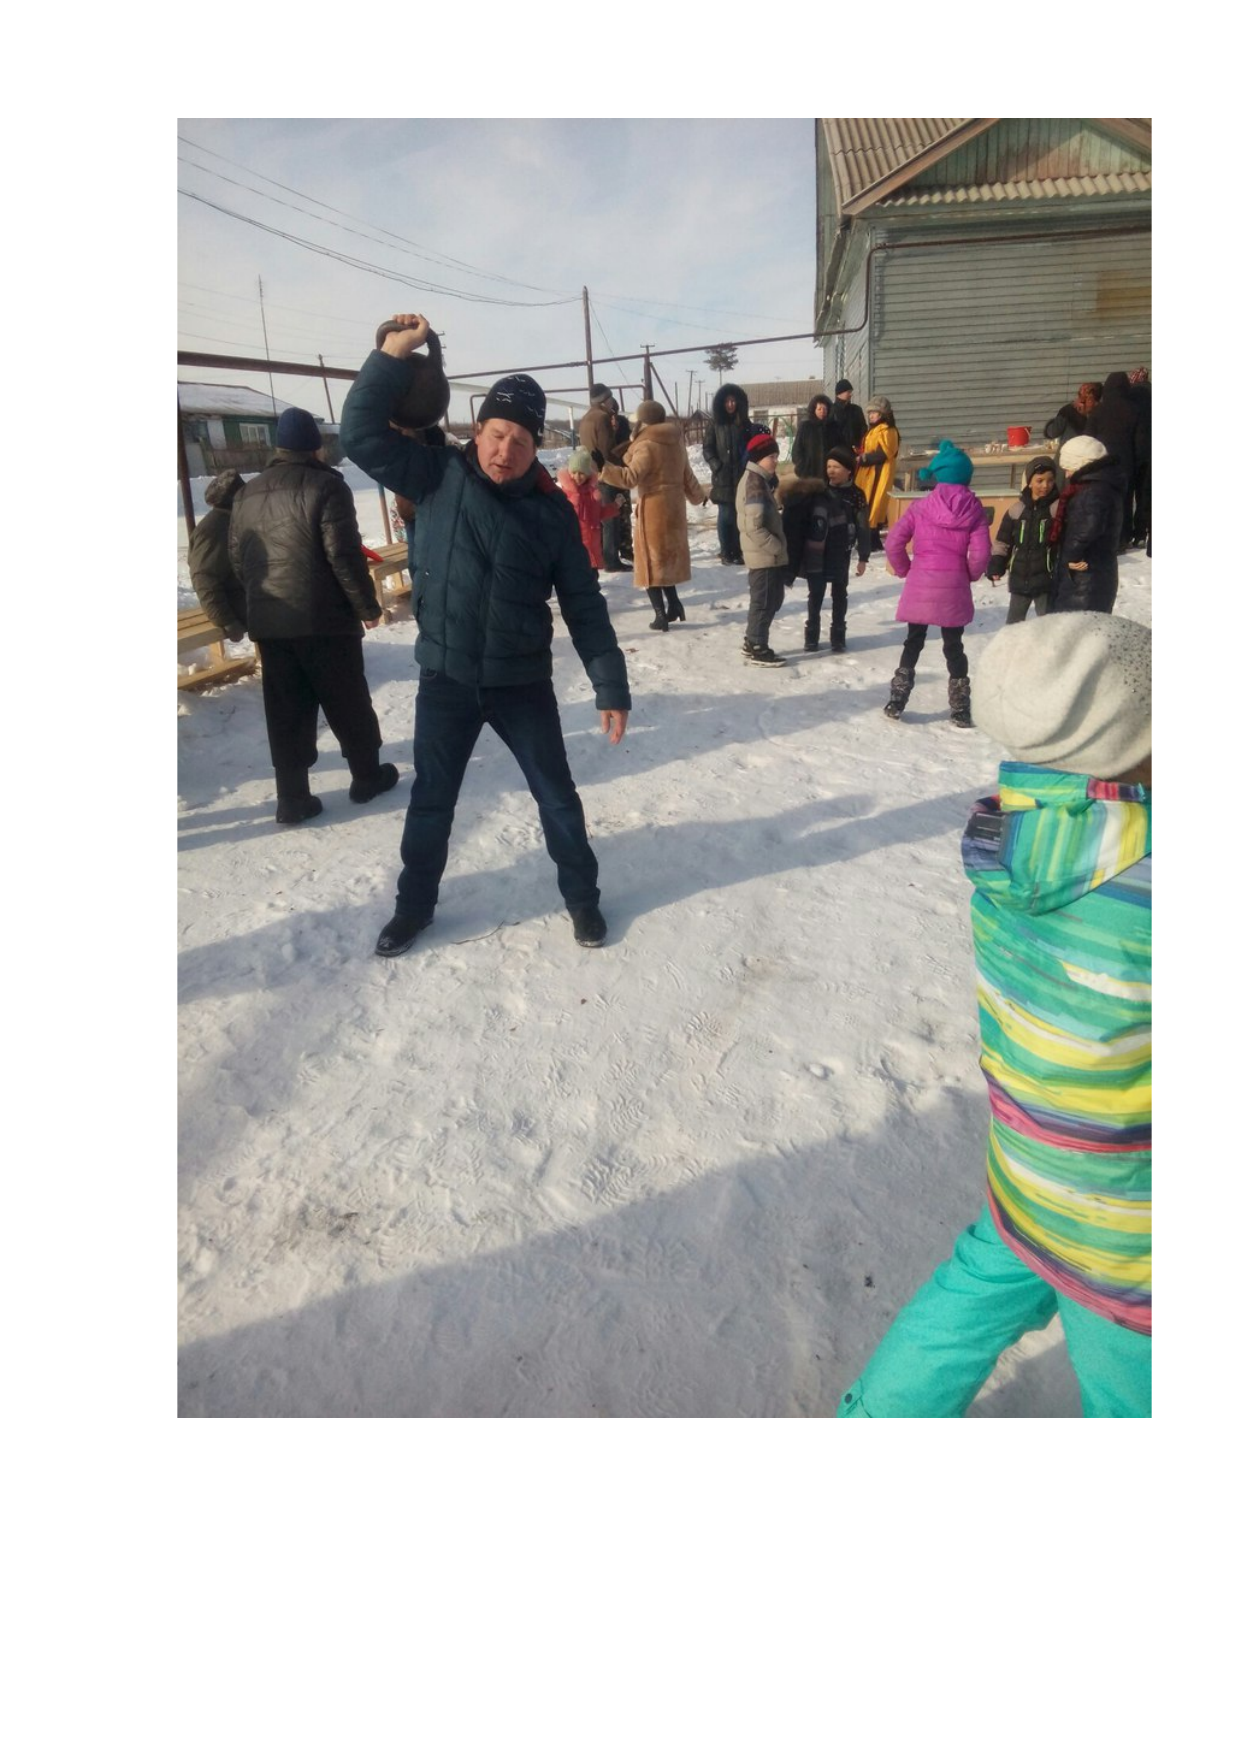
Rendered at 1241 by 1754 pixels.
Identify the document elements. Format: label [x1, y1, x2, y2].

picture [177, 118, 1152, 1418]
